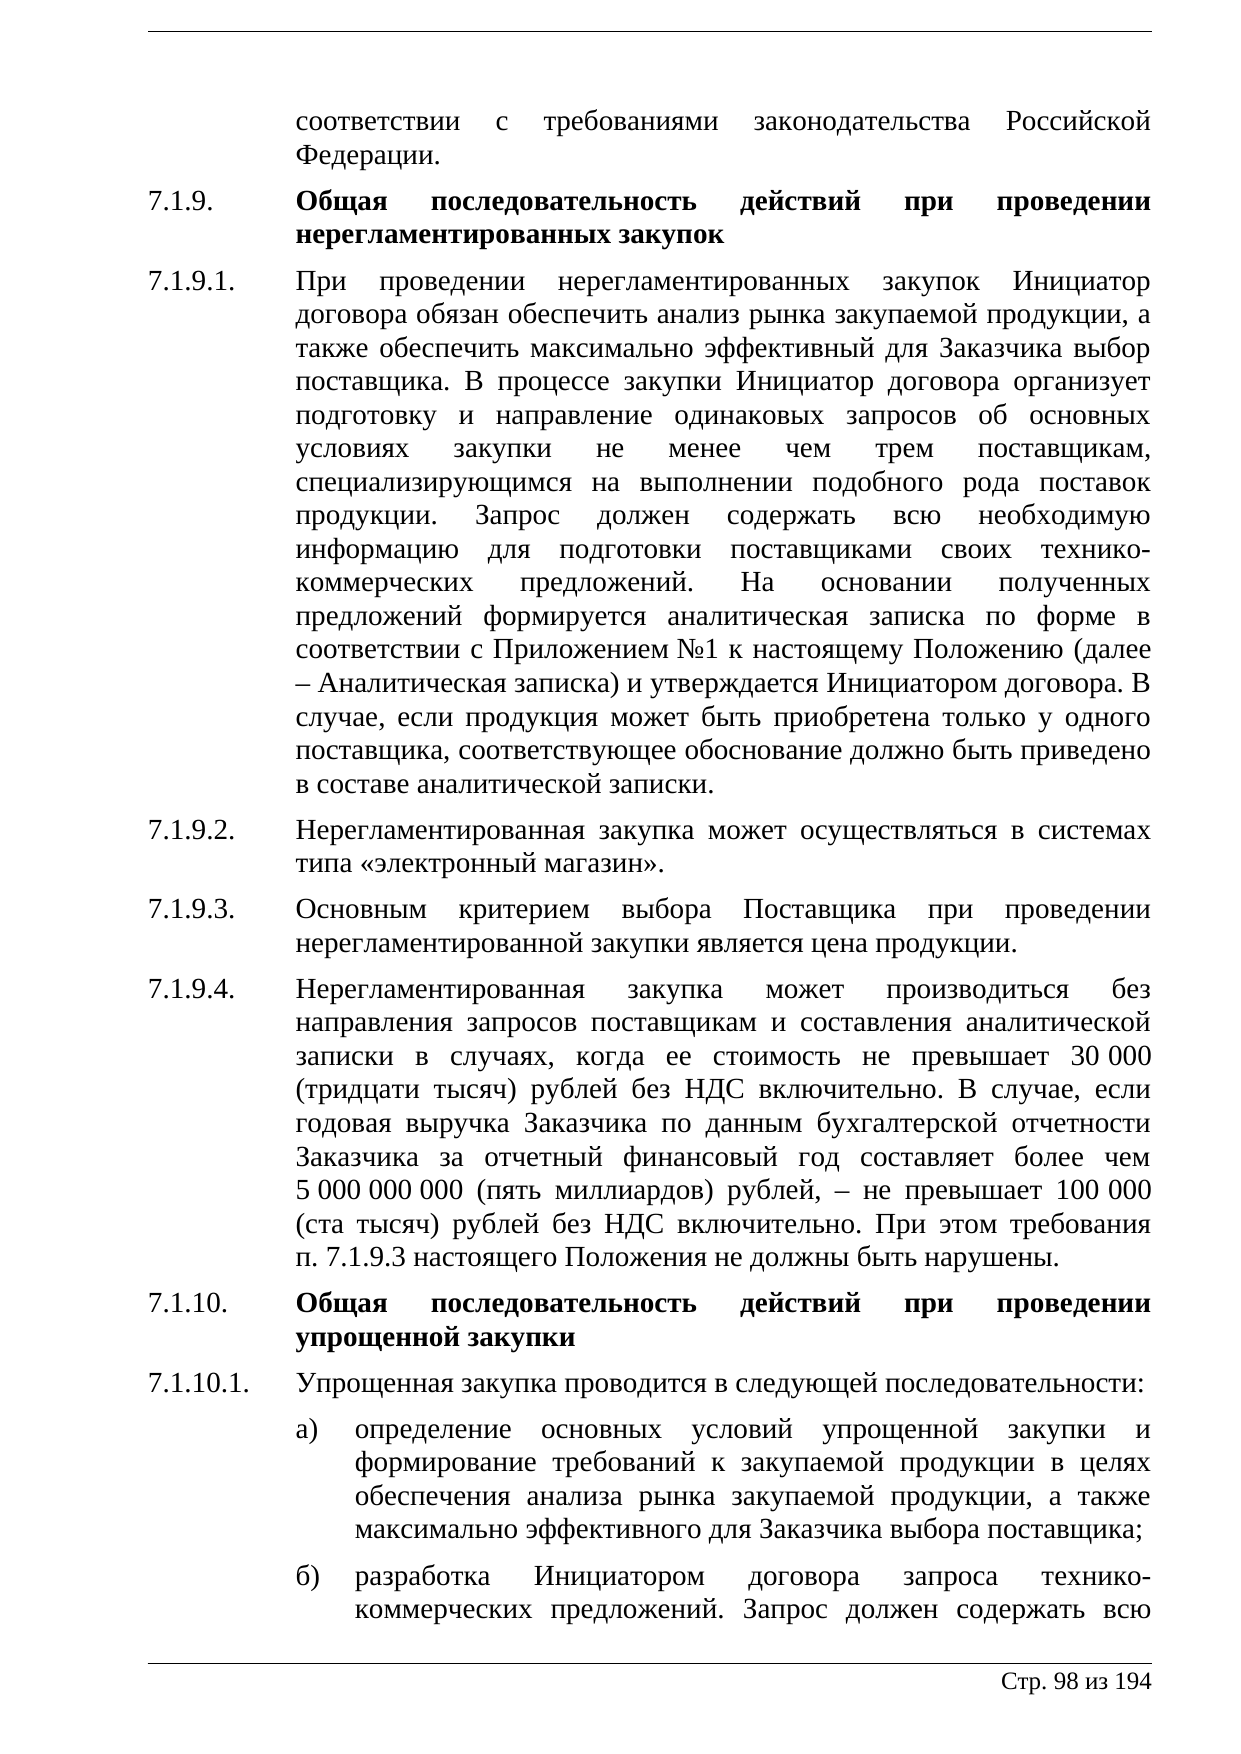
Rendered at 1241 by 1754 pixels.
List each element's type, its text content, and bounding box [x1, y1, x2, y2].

list определение основных условий упрощенной закупки и формирование требований к закупаемой продукции в целях обеспечения анализа рынка закупаемой продукции, а также максимально эффективного для Заказчика выбора поставщика; [295, 1411, 1152, 1545]
text Нерегламентированная закупка может производиться без направления запросов поставщикам и составления аналитической записки в случаях, когда ее стоимость не превышает 30 000 (тридцати тысяч) рублей без НДС включительно. В случае, если годовая выручка Заказчика по данным бухгалтерской отчетности Заказчика за отчетный финансовый год составляет более чем 5 000 000 000 (пять миллиардов) рублей, – не превышает 100 000 (ста тысяч) рублей без НДС включительно. При этом требования п. 7.1.9.3 настоящего Положения не должны быть нарушены. [148, 971, 1152, 1273]
list Общая последовательность действий при проведении упрощенной закупки [148, 1285, 1152, 1352]
text Упрощенная закупка проводится в следующей последовательности: [148, 1365, 1152, 1398]
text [148, 103, 1152, 171]
text При проведении нерегламентированных закупок Инициатор договора обязан обеспечить анализ рынка закупаемой продукции, а также обеспечить максимально эффективный для Заказчика выбор поставщика. В процессе закупки Инициатор договора организует подготовку и направление одинаковых запросов об основных условиях закупки не менее чем трем поставщикам, специализирующимся на выполнении подобного рода поставок продукции. Запрос должен содержать всю необходимую информацию для подготовки поставщиками своих технико-коммерческих предложений. На основании полученных предложений формируется аналитическая записка по форме в соответствии с Приложением №1 к настоящему Положению (далее – Аналитическая записка) и утверждается Инициатором договора. В случае, если продукция может быть приобретена только у одного поставщика, соответствующее обоснование должно быть приведено в составе аналитической записки. [148, 263, 1152, 799]
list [295, 1558, 1152, 1625]
text Основным критерием выбора Поставщика при проведении нерегламентированной закупки является цена продукции. [148, 891, 1152, 958]
list Общая последовательность действий при проведении нерегламентированных закупок [148, 183, 1152, 250]
text Нерегламентированная закупка может осуществляться в системах типа «электронный магазин». [148, 812, 1152, 879]
